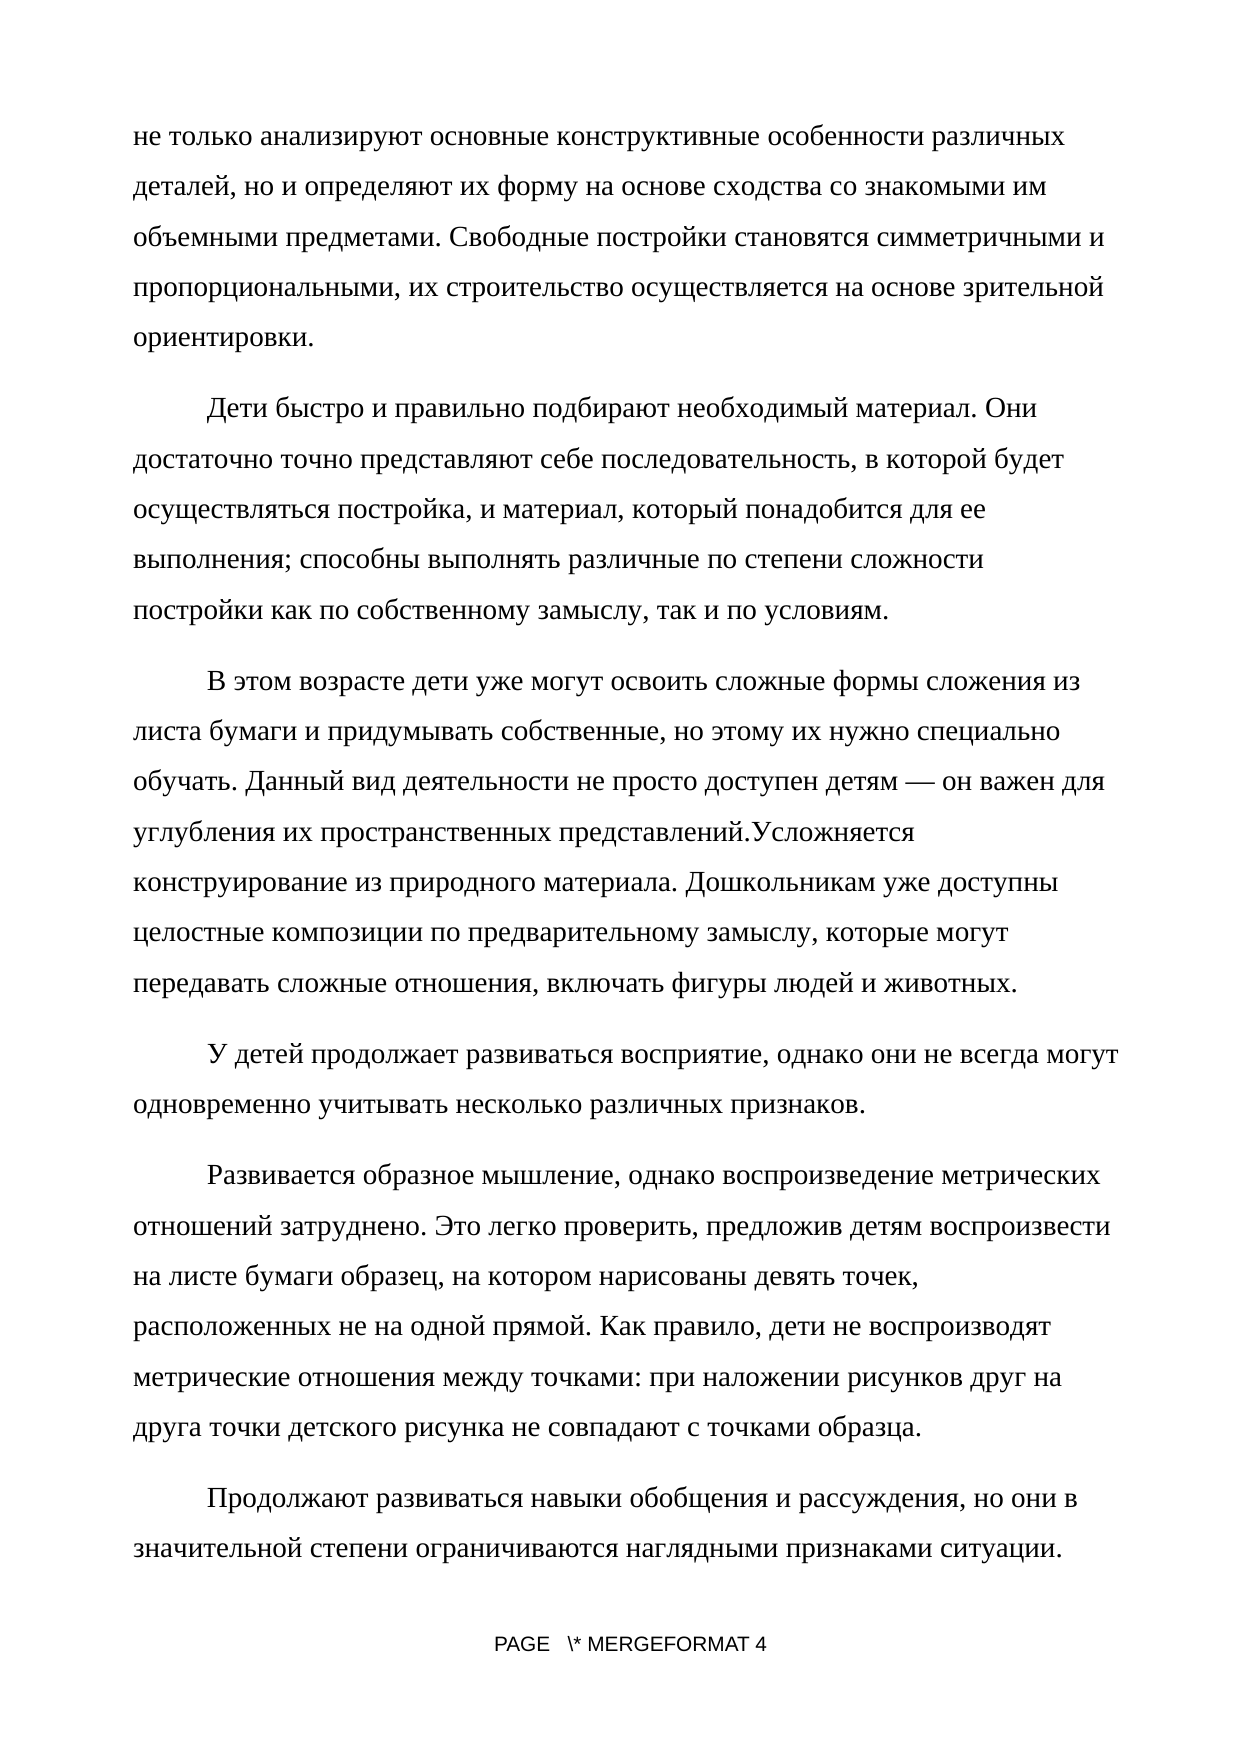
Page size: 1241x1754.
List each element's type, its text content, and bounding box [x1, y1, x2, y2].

text У детей продолжает развиваться восприятие, однако они не всегда могут одновременно учитывать несколько различных признаков. [133, 1036, 1122, 1120]
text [133, 118, 1122, 353]
text Развивается образное мышление, однако воспроизведение метрических отношений затруднено. Это легко проверить, предложив детям воспроизвести на листе бумаги образец, на котором нарисованы девять точек, расположенных не на одной прямой. Как правило, дети не воспроизводят метрические отношения между точками: при наложении рисунков друг на друга точки детского рисунка не совпадают с точками образца. [133, 1157, 1122, 1442]
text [133, 1480, 1122, 1564]
text Дети быстро и правильно подбирают необходимый материал. Они достаточно точно представляют себе последовательность, в которой будет осуществляться постройка, и материал, который понадобится для ее выполнения; способны выполнять различные по степени сложности постройки как по собственному замыслу, так и по условиям. [133, 391, 1122, 625]
text В этом возрасте дети уже могут освоить сложные формы сложения из листа бумаги и придумывать собственные, но этому их нужно специально обучать. Данный вид деятельности не просто доступен детям — он важен для углубления их пространственных представлений.Усложняется конструирование из природного материала. Дошкольникам уже доступны целостные композиции по предварительному замыслу, которые могут передавать сложные отношения, включать фигуры людей и животных. [133, 663, 1122, 998]
